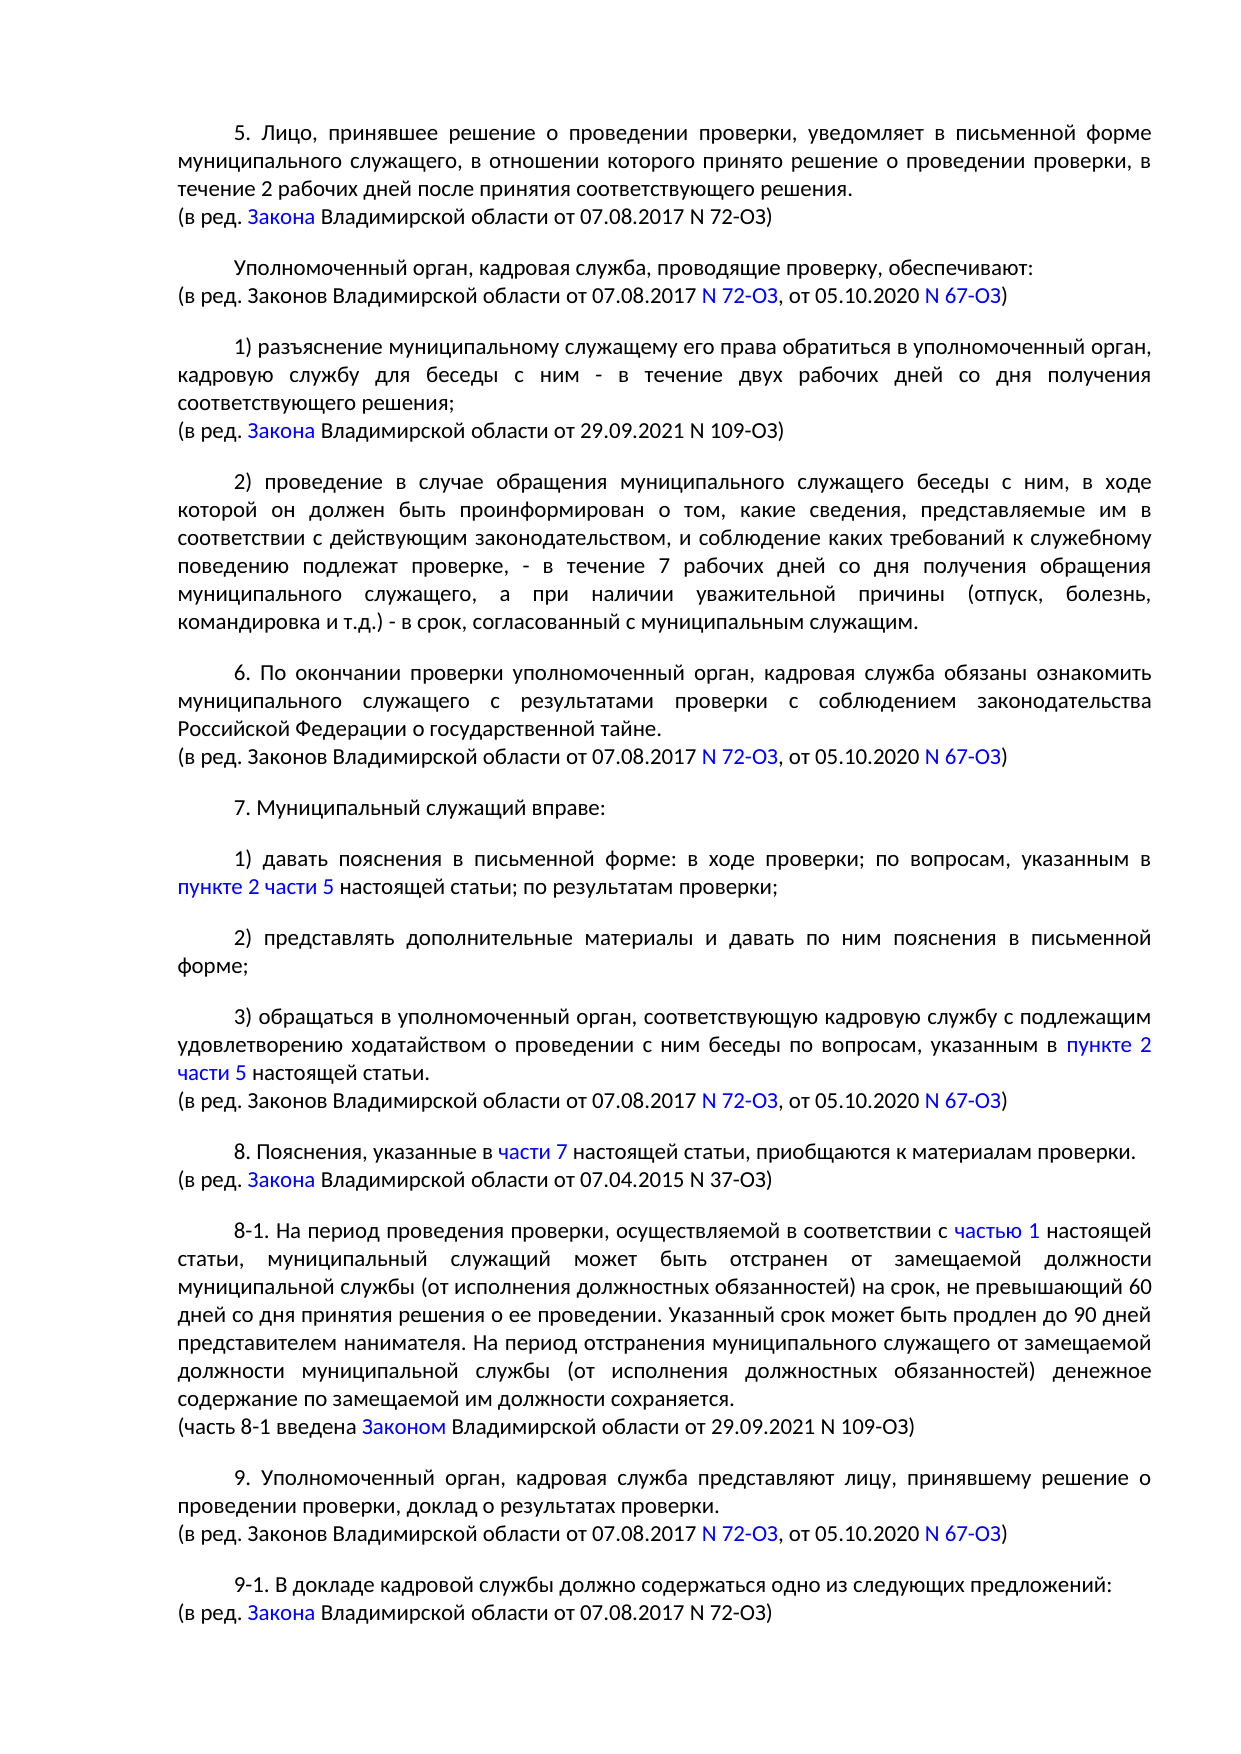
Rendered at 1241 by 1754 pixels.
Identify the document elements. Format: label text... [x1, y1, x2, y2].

text 8-1. На период проведения проверки, осуществляемой в соответствии с частью 1 настоящей статьи, муниципальный служащий может быть отстранен от замещаемой должности муниципальной службы (от исполнения должностных обязанностей) на срок, не превышающий 60 дней со дня принятия решения о ее проведении. Указанный срок может быть продлен до 90 дней представителем нанимателя. На период отстранения муниципального служащего от замещаемой должности муниципальной службы (от исполнения должностных обязанностей) денежное содержание по замещаемой им должности сохраняется. [177, 1216, 1152, 1412]
text (в ред. Закона Владимирской области от 07.08.2017 N 72-ОЗ) [177, 1598, 1152, 1626]
text (в ред. Закона Владимирской области от 07.04.2015 N 37-ОЗ) [177, 1165, 1152, 1193]
text 7. Муниципальный служащий вправе: [177, 793, 1152, 821]
text (в ред. Законов Владимирской области от 07.08.2017 N 72-ОЗ, от 05.10.2020 N 67-ОЗ) [177, 1086, 1152, 1114]
text Уполномоченный орган, кадровая служба, проводящие проверку, обеспечивают: [177, 253, 1152, 281]
text (часть 8-1 введена Законом Владимирской области от 29.09.2021 N 109-ОЗ) [177, 1412, 1152, 1440]
text 5. Лицо, принявшее решение о проведении проверки, уведомляет в письменной форме муниципального служащего, в отношении которого принято решение о проведении проверки, в течение 2 рабочих дней после принятия соответствующего решения. [177, 118, 1152, 202]
text (в ред. Законов Владимирской области от 07.08.2017 N 72-ОЗ, от 05.10.2020 N 67-ОЗ) [177, 742, 1152, 770]
text 8. Пояснения, указанные в части 7 настоящей статьи, приобщаются к материалам проверки. [177, 1137, 1152, 1165]
text (в ред. Законов Владимирской области от 07.08.2017 N 72-ОЗ, от 05.10.2020 N 67-ОЗ) [177, 1519, 1152, 1547]
text (в ред. Законов Владимирской области от 07.08.2017 N 72-ОЗ, от 05.10.2020 N 67-ОЗ) [177, 281, 1152, 309]
text 2) представлять дополнительные материалы и давать по ним пояснения в письменной форме; [177, 923, 1152, 979]
text 9-1. В докладе кадровой службы должно содержаться одно из следующих предложений: [177, 1570, 1152, 1598]
text 2) проведение в случае обращения муниципального служащего беседы с ним, в ходе которой он должен быть проинформирован о том, какие сведения, представляемые им в соответствии с действующим законодательством, и соблюдение каких требований к служебному поведению подлежат проверке, - в течение 7 рабочих дней со дня получения обращения муниципального служащего, а при наличии уважительной причины (отпуск, болезнь, командировка и т.д.) - в срок, согласованный с муниципальным служащим. [177, 467, 1152, 635]
text 6. По окончании проверки уполномоченный орган, кадровая служба обязаны ознакомить муниципального служащего с результатами проверки с соблюдением законодательства Российской Федерации о государственной тайне. [177, 658, 1152, 742]
text (в ред. Закона Владимирской области от 29.09.2021 N 109-ОЗ) [177, 416, 1152, 444]
text (в ред. Закона Владимирской области от 07.08.2017 N 72-ОЗ) [177, 202, 1152, 230]
text 1) давать пояснения в письменной форме: в ходе проверки; по вопросам, указанным в пункте 2 части 5 настоящей статьи; по результатам проверки; [177, 844, 1152, 900]
text 1) разъяснение муниципальному служащему его права обратиться в уполномоченный орган, кадровую службу для беседы с ним - в течение двух рабочих дней со дня получения соответствующего решения; [177, 332, 1152, 416]
text 9. Уполномоченный орган, кадровая служба представляют лицу, принявшему решение о проведении проверки, доклад о результатах проверки. [177, 1463, 1152, 1519]
text 3) обращаться в уполномоченный орган, соответствующую кадровую службу с подлежащим удовлетворению ходатайством о проведении с ним беседы по вопросам, указанным в пункте 2 части 5 настоящей статьи. [177, 1002, 1152, 1086]
